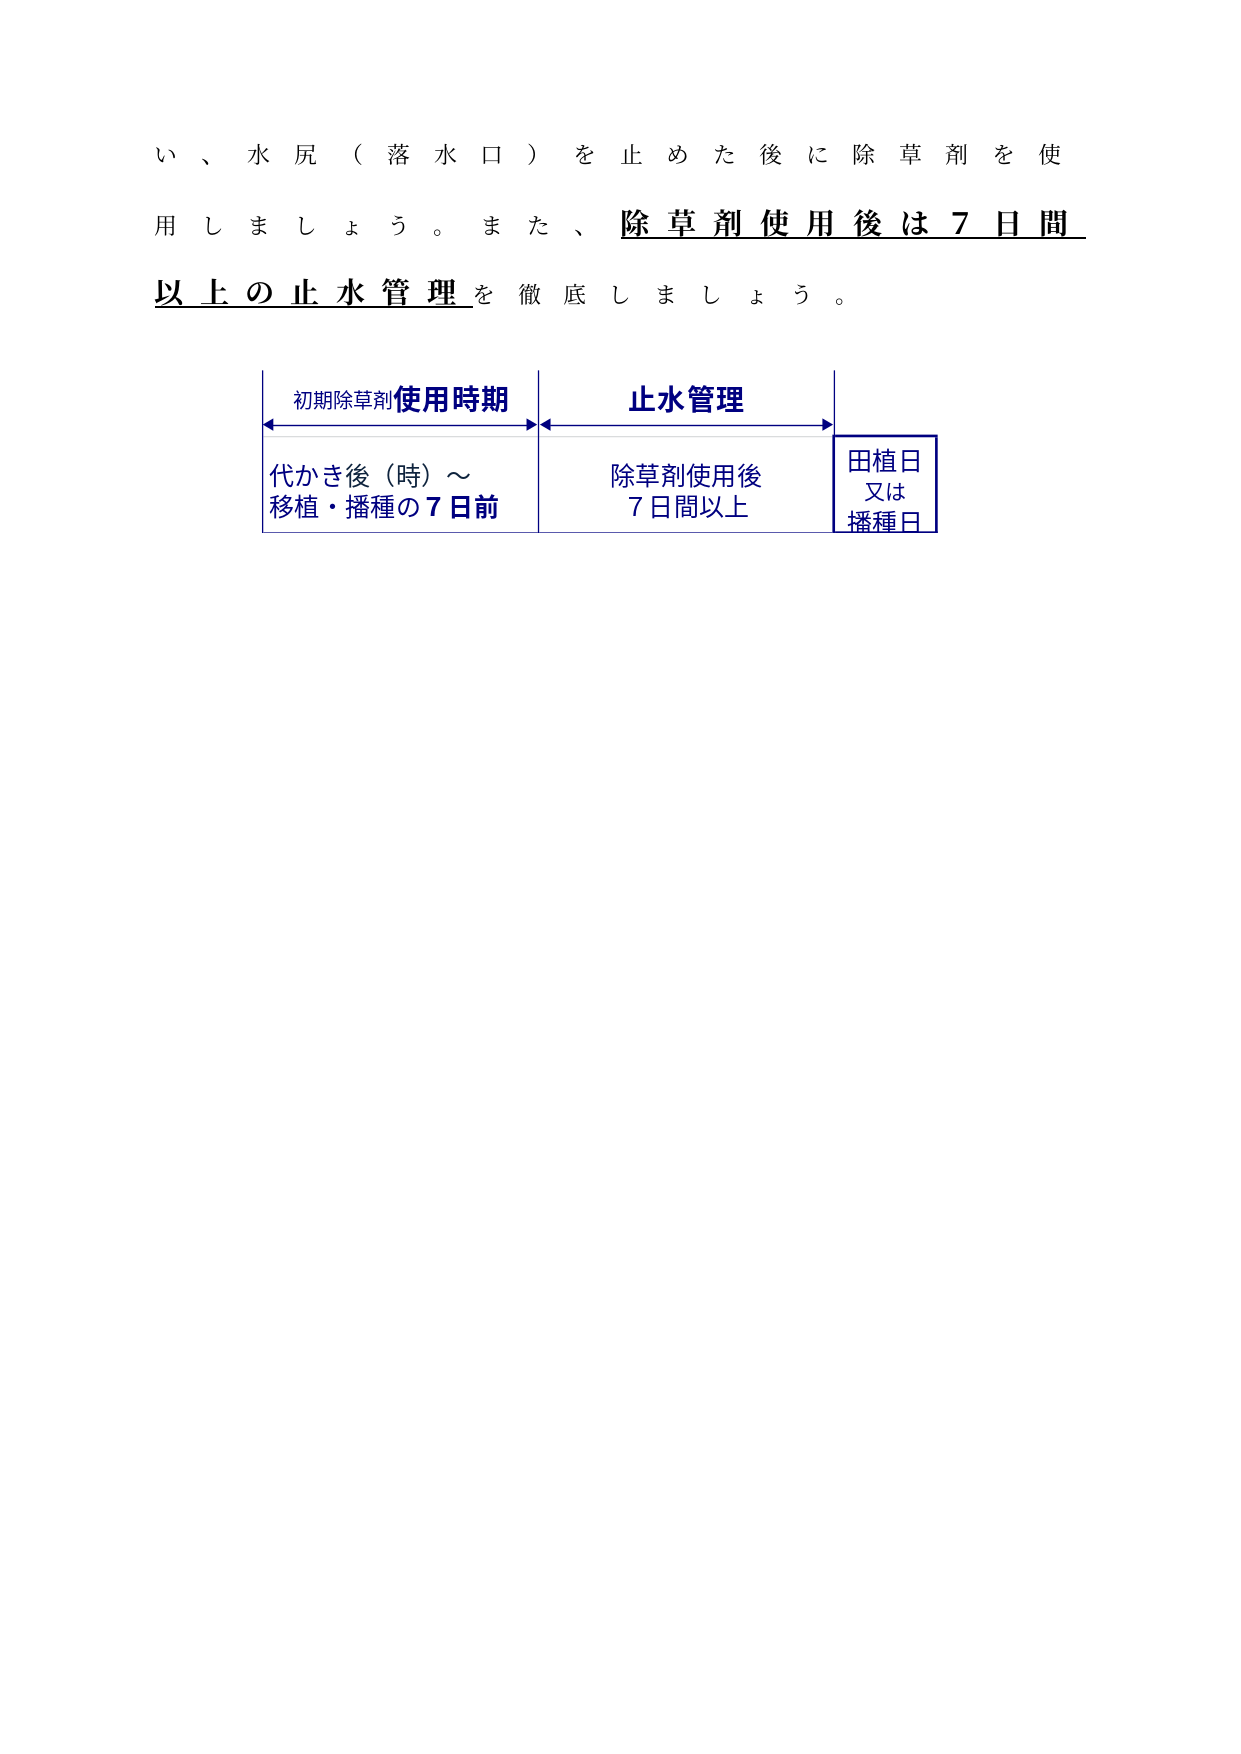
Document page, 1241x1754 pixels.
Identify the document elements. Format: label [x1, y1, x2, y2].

text [154, 118, 1086, 325]
